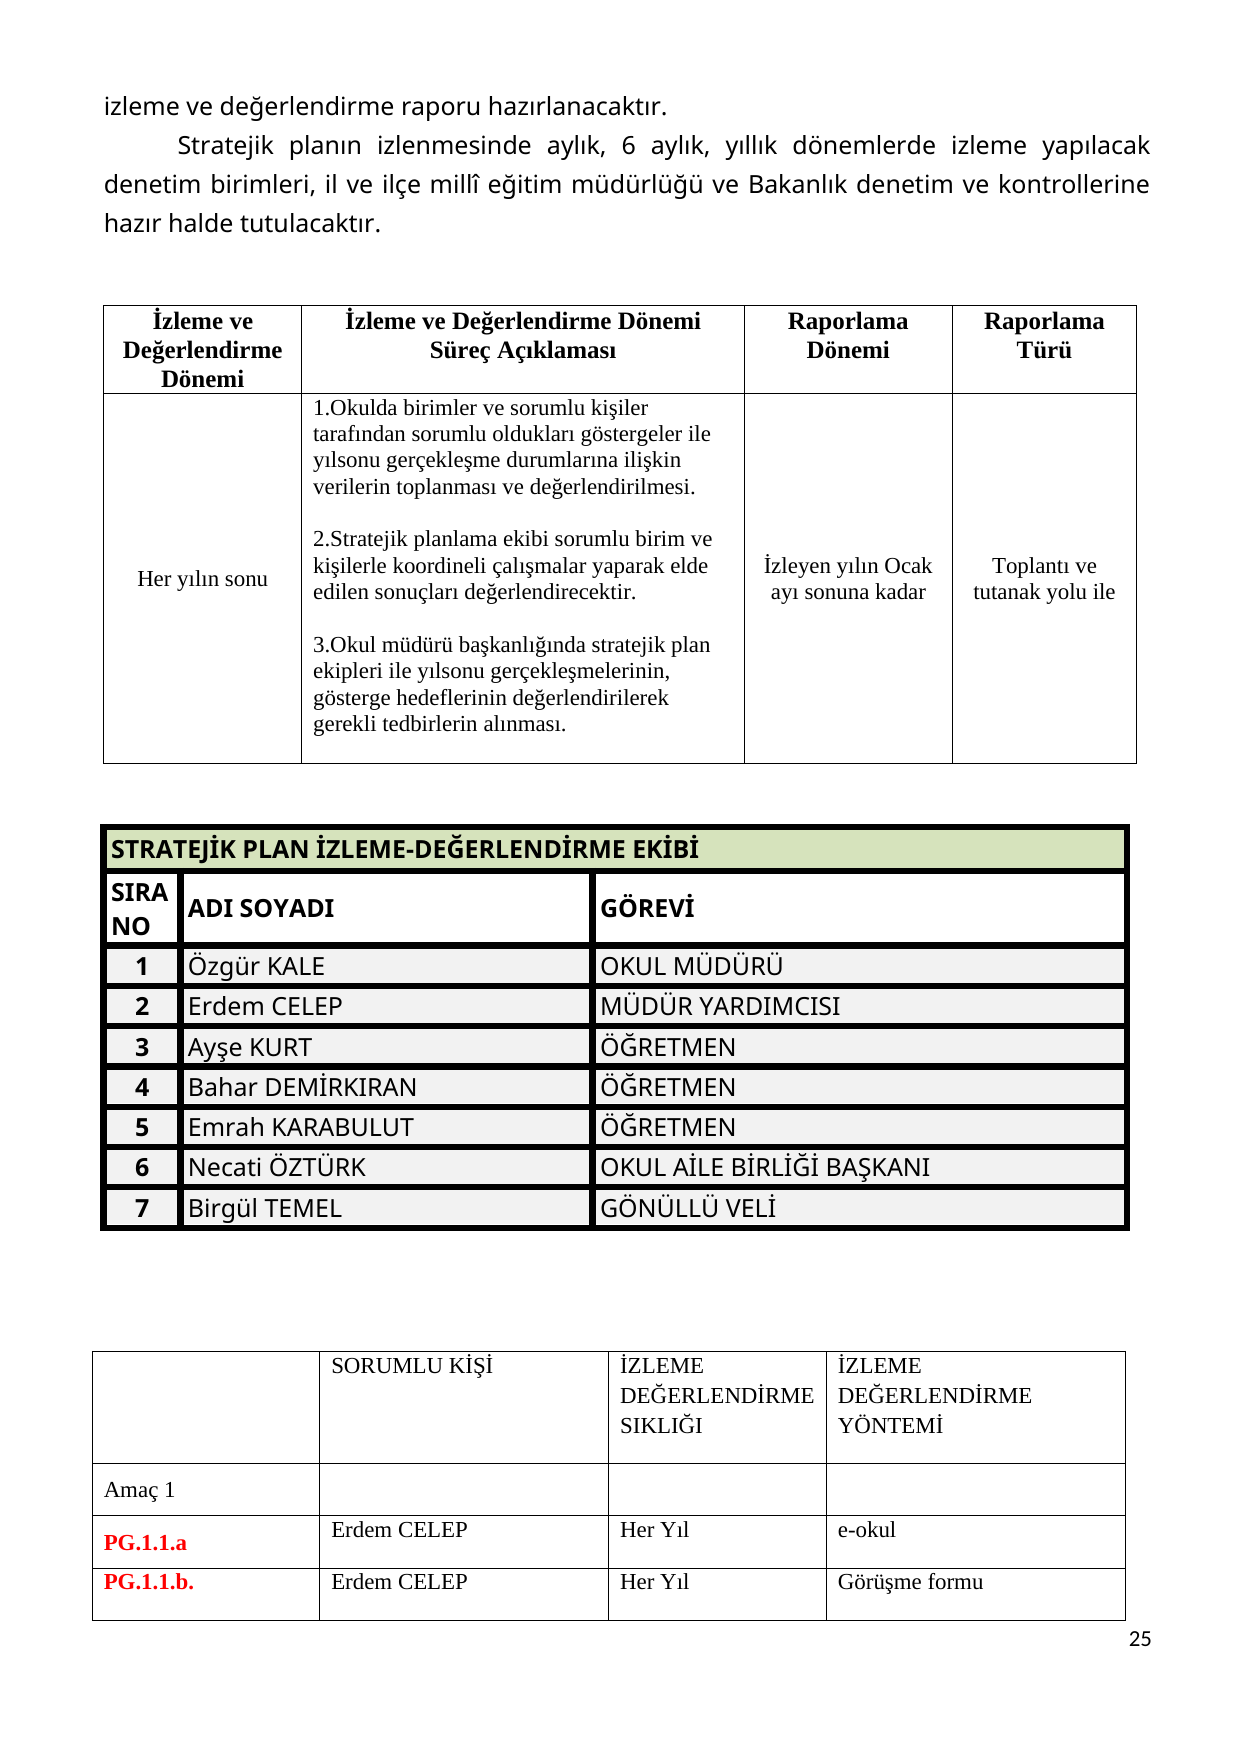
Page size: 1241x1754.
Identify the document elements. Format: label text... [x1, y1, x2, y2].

table_cell OKUL AİLE BİRLİĞİ BAŞKANI [596, 1150, 1124, 1184]
table_header İZLEME DEĞERLENDİRME YÖNTEMİ [827, 1352, 1125, 1463]
table_cell Her yılın sonu [104, 394, 301, 763]
table_cell Erdem CELEP [184, 989, 589, 1023]
text Stratejik planın izlenmesinde aylık, 6 aylık, yıllık dönemlerde izleme yapılacak denetim birimleri, il ve ilçe millî eğitim müdürlüğü ve Bakanlık denetim ve kontrollerine hazır halde tutulacaktır. [103, 128, 1152, 240]
table_cell Toplantı ve tutanak yolu ile [953, 394, 1136, 763]
table_cell Birgül TEMEL [184, 1190, 589, 1224]
table_cell 2 [107, 989, 177, 1023]
table_cell SIRA NO [107, 874, 177, 942]
table_cell OKUL MÜDÜRÜ [596, 949, 1124, 983]
table_cell 6 [107, 1150, 177, 1184]
table_cell 1 [107, 949, 177, 983]
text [103, 89, 1152, 123]
table_cell [320, 1464, 608, 1515]
table_cell 7 [107, 1190, 177, 1224]
table_cell [827, 1464, 1125, 1515]
table_cell GÖREVİ [596, 874, 1124, 942]
table_cell Amaç 1 [93, 1464, 319, 1515]
table_cell Özgür KALE [184, 949, 589, 983]
table_cell ÖĞRETMEN [596, 1029, 1124, 1063]
table_cell [609, 1464, 826, 1515]
table_cell GÖNÜLLÜ VELİ [596, 1190, 1124, 1224]
table_cell ADI SOYADI [184, 874, 589, 942]
table_header STRATEJİK PLAN İZLEME-DEĞERLENDİRME EKİBİ [107, 830, 1124, 868]
table_cell Her Yıl [609, 1569, 826, 1619]
table_cell 3 [107, 1029, 177, 1063]
table_cell PG.1.1.b. [93, 1569, 319, 1619]
table_cell ÖĞRETMEN [596, 1070, 1124, 1103]
table_cell ÖĞRETMEN [596, 1110, 1124, 1144]
table_cell MÜDÜR YARDIMCISI [596, 989, 1124, 1023]
table_cell PG.1.1.a [93, 1516, 319, 1567]
table_header İzleme ve Değerlendirme Dönemi Süreç Açıklaması [302, 306, 744, 393]
table_cell Erdem CELEP [320, 1569, 608, 1619]
table_header Raporlama Türü [953, 306, 1136, 393]
table_cell Ayşe KURT [184, 1029, 589, 1063]
table_header Raporlama Dönemi [745, 306, 952, 393]
table_cell İzleyen yılın Ocak ayı sonuna kadar [745, 394, 952, 763]
table_cell e-okul [827, 1516, 1125, 1567]
table_header İzleme ve Değerlendirme Dönemi [104, 306, 301, 393]
table_cell Emrah KARABULUT [184, 1110, 589, 1144]
table_cell Necati ÖZTÜRK [184, 1150, 589, 1184]
table_cell 1.Okulda birimler ve sorumlu kişiler tarafından sorumlu oldukları göstergeler ile yılsonu gerçekleşme durumlarına ilişkin verilerin toplanması ve değerlendirilmesi. 2.Stratejik planlama ekibi sorumlu birim ve kişilerle koordineli çalışmalar yaparak elde edilen sonuçları değerlendirecektir. 3.Okul müdürü başkanlığında stratejik plan ekipleri ile yılsonu gerçekleşmelerinin, gösterge hedeflerinin değerlendirilerek gerekli tedbirlerin alınması. [302, 394, 744, 763]
table_header [93, 1352, 319, 1463]
table_cell 5 [107, 1110, 177, 1144]
table_cell Erdem CELEP [320, 1516, 608, 1567]
table_header İZLEME DEĞERLENDİRME SIKLIĞI [609, 1352, 826, 1463]
table_cell Her Yıl [609, 1516, 826, 1567]
table_cell Görüşme formu [827, 1569, 1125, 1619]
table_header SORUMLU KİŞİ [320, 1352, 608, 1463]
table_cell Bahar DEMİRKIRAN [184, 1070, 589, 1103]
table_cell 4 [107, 1070, 177, 1103]
